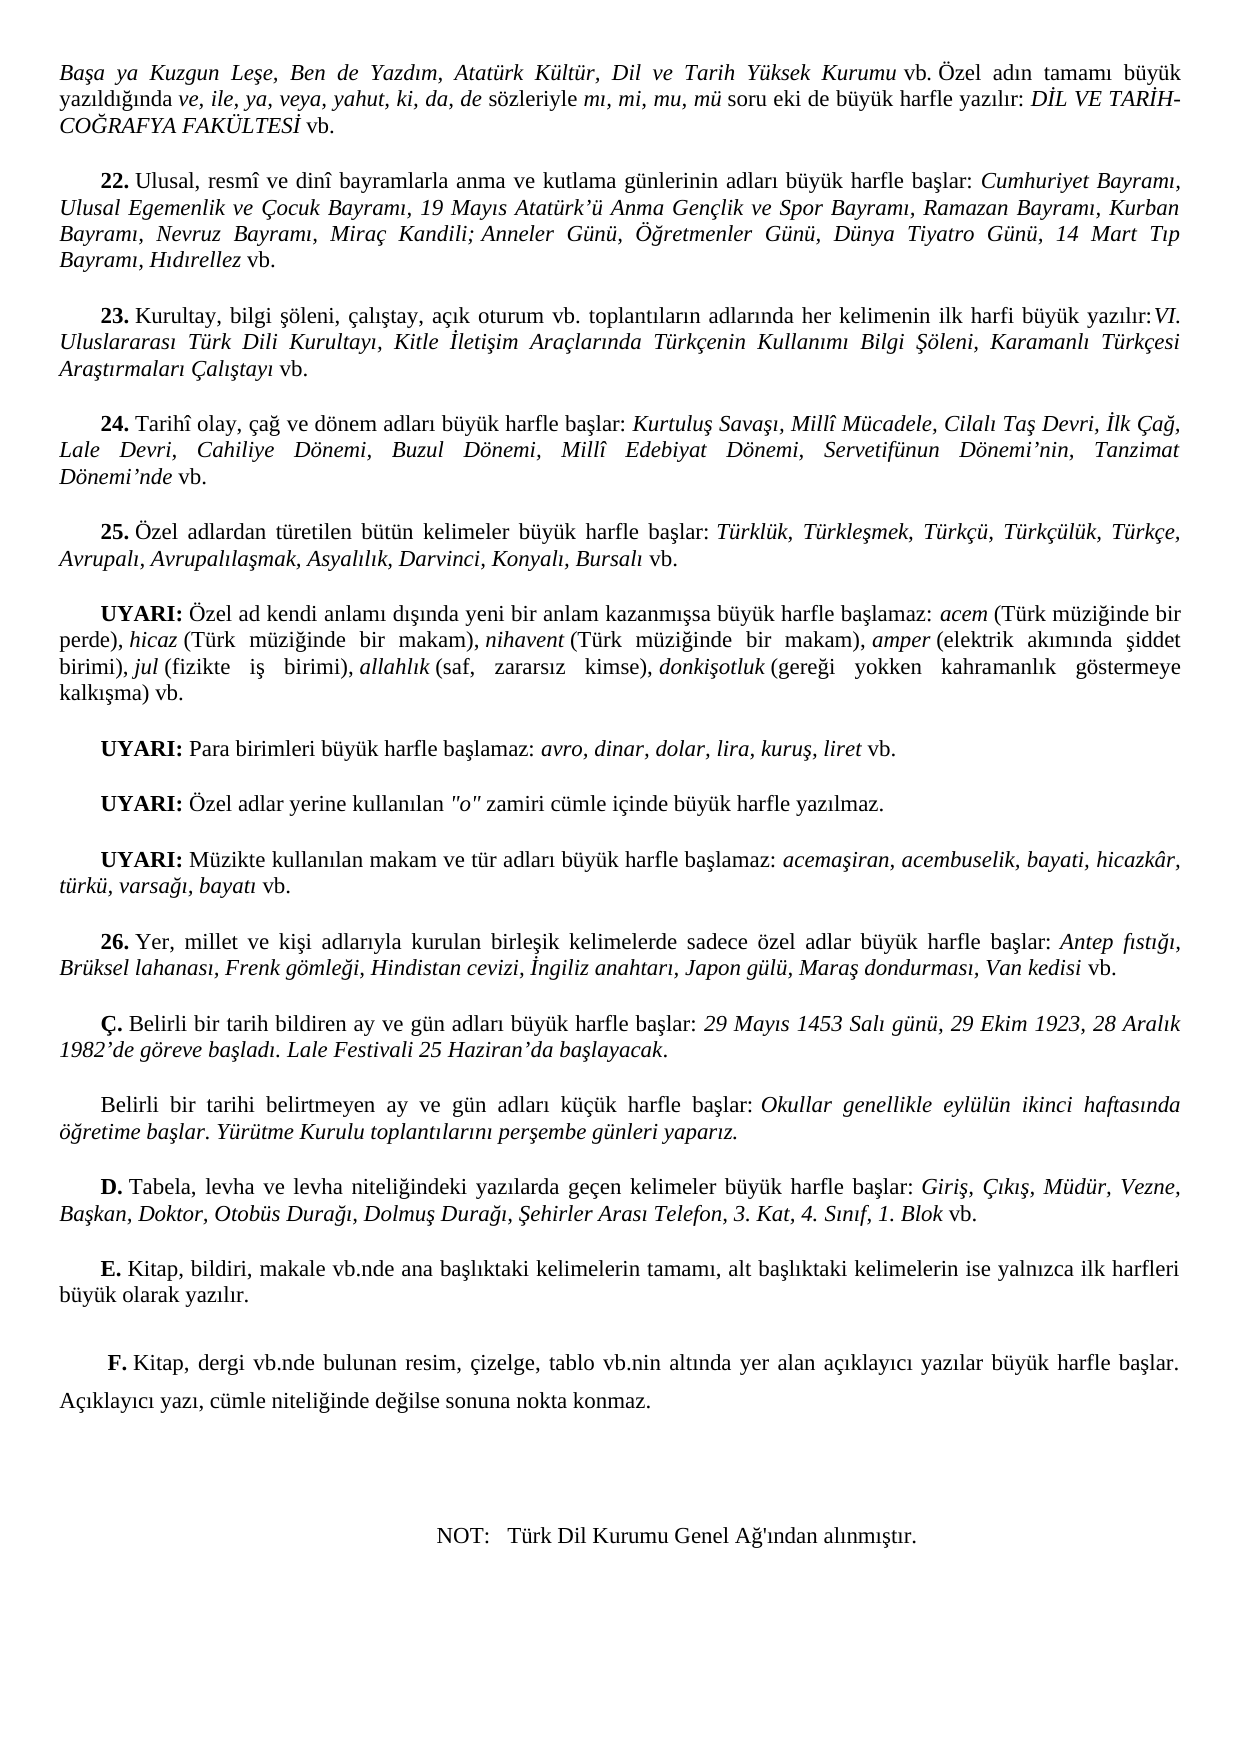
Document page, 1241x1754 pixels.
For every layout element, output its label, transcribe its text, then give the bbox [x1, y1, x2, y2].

text 26. Yer, millet ve kişi adlarıyla kurulan birleşik kelimelerde sadece özel adlar büyük harfle başlar: Antep fıstığı, Brüksel lahanası, Frenk gömleği, Hindistan cevizi, İngiliz anahtarı, Japon gülü, Maraş dondurması, Van kedisi vb. [59, 928, 1181, 980]
text UYARI: Özel ad kendi anlamı dışında yeni bir anlam kazanmışsa büyük harfle başlamaz: acem (Türk müziğinde bir perde), hicaz (Türk müziğinde bir makam), nihavent (Türk müziğinde bir makam), amper (elektrik akımında şiddet birimi), jul (fizikte iş birimi), allahlık (saf, zararsız kimse), donkişotluk (gereği yokken kahramanlık göstermeye kalkışma) vb. [59, 600, 1181, 706]
text 25. Özel adlardan türetilen bütün kelimeler büyük harfle başlar: Türklük, Türkleşmek, Türkçü, Türkçülük, Türkçe, Avrupalı, Avrupalılaşmak, Asyalılık, Darvinci, Konyalı, Bursalı vb. [59, 518, 1181, 571]
text F. Kitap, dergi vb.nde bulunan resim, çizelge, tablo vb.nin altında yer alan açıklayıcı yazılar büyük harfle başlar. Açıklayıcı yazı, cümle niteliğinde değilse sonuna nokta konmaz. [59, 1337, 1181, 1414]
text Ç. Belirli bir tarih bildiren ay ve gün adları büyük harfle başlar: 29 Mayıs 1453 Salı günü, 29 Ekim 1923, 28 Aralık 1982’de göreve başladı. Lale Festivali 25 Haziran’da başlayacak. [59, 1009, 1181, 1062]
text 24. Tarihî olay, çağ ve dönem adları büyük harfle başlar: Kurtuluş Savaşı, Millî Mücadele, Cilalı Taş Devri, İlk Çağ, Lale Devri, Cahiliye Dönemi, Buzul Dönemi, Millî Edebiyat Dönemi, Servetifünun Dönemi’nin, Tanzimat Dönemi’nde vb. [59, 410, 1181, 489]
text 22. Ulusal, resmî ve dinî bayramlarla anma ve kutlama günlerinin adları büyük harfle başlar: Cumhuriyet Bayramı, Ulusal Egemenlik ve Çocuk Bayramı, 19 Mayıs Atatürk’ü Anma Gençlik ve Spor Bayramı, Ramazan Bayramı, Kurban Bayramı, Nevruz Bayramı, Miraç Kandili; Anneler Günü, Öğretmenler Günü, Dünya Tiyatro Günü, 14 Mart Tıp Bayramı, Hıdırellez vb. [59, 167, 1181, 273]
text D. Tabela, levha ve levha niteliğindeki yazılarda geçen kelimeler büyük harfle başlar: Giriş, Çıkış, Müdür, Vezne, Başkan, Doktor, Otobüs Durağı, Dolmuş Durağı, Şehirler Arası Telefon, 3. Kat, 4. Sınıf, 1. Blok vb. [59, 1173, 1181, 1226]
text UYARI: Müzikte kullanılan makam ve tür adları büyük harfle başlamaz: acemaşiran, acembuselik, bayati, hicazkâr, türkü, varsağı, bayatı vb. [59, 846, 1181, 898]
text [59, 59, 1181, 138]
text Belirli bir tarihi belirtmeyen ay ve gün adları küçük harfle başlar: Okullar genellikle eylülün ikinci haftasında öğretime başlar. Yürütme Kurulu toplantılarını perşembe günleri yaparız. [59, 1091, 1181, 1144]
text UYARI: Özel adlar yerine kullanılan "o" zamiri cümle içinde büyük harfle yazılmaz. [59, 790, 1181, 817]
text NOT: Türk Dil Kurumu Genel Ağ'ından alınmıştır. [59, 1510, 1181, 1549]
text 23. Kurultay, bilgi şöleni, çalıştay, açık oturum vb. toplantıların adlarında her kelimenin ilk harfi büyük yazılır:VI. Uluslararası Türk Dili Kurultayı, Kitle İletişim Araçlarında Türkçenin Kullanımı Bilgi Şöleni, Karamanlı Türkçesi Araştırmaları Çalıştayı vb. [59, 302, 1181, 381]
text E. Kitap, bildiri, makale vb.nde ana başlıktaki kelimelerin tamamı, alt başlıktaki kelimelerin ise yalnızca ilk harfleri büyük olarak yazılır. [59, 1255, 1181, 1308]
text UYARI: Para birimleri büyük harfle başlamaz: avro, dinar, dolar, lira, kuruş, liret vb. [59, 735, 1181, 761]
